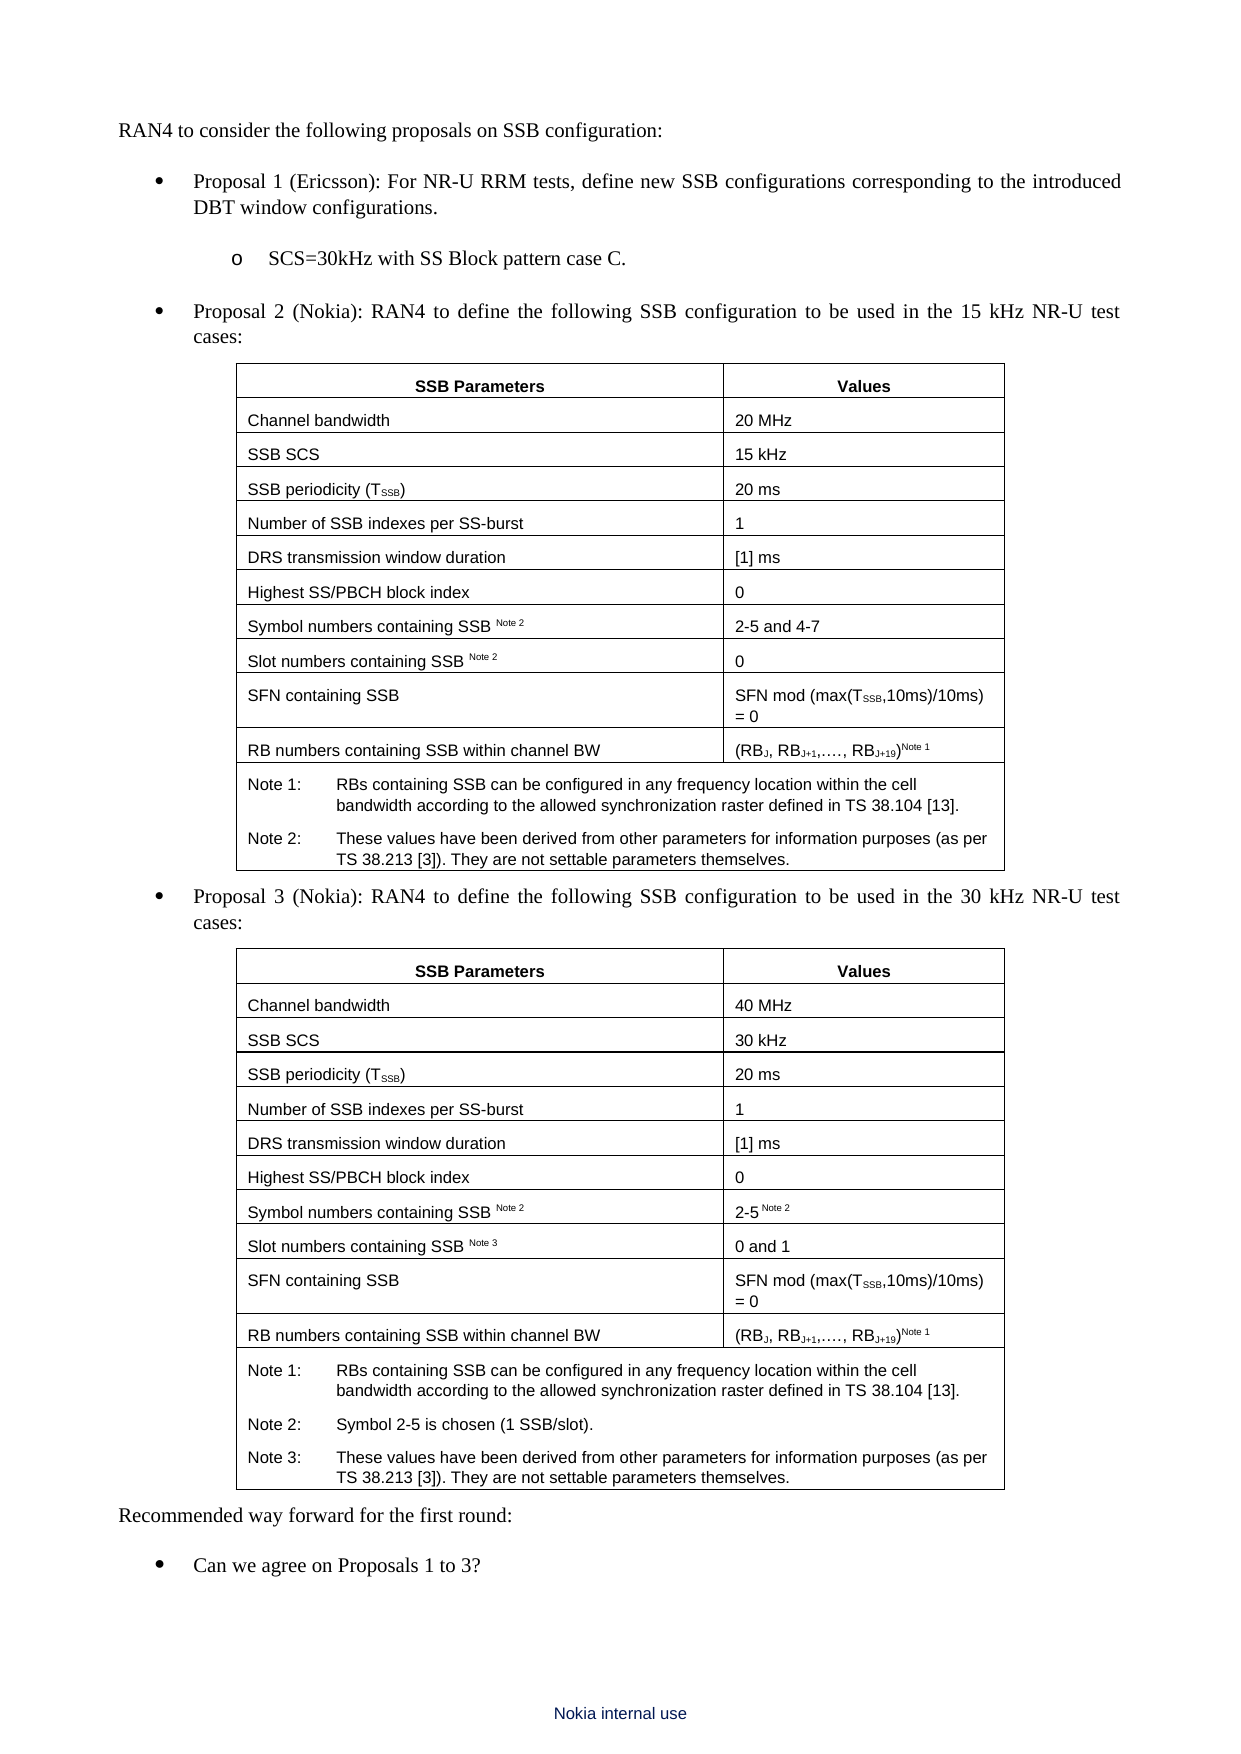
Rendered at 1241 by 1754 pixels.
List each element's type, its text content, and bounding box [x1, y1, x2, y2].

text RAN4 to consider the following proposals on SSB configuration: [118, 118, 1122, 142]
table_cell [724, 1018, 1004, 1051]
list Can we agree on Proposals 1 to 3? [156, 1553, 1122, 1578]
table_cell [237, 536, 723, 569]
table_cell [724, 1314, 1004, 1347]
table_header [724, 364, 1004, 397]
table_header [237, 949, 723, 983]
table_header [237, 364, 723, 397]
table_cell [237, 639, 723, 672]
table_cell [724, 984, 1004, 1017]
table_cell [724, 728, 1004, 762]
list Proposal 2 (Nokia): RAN4 to define the following SSB configuration to be used in the 15 kHz NR-U test cases: [156, 298, 1122, 348]
list SCS=30kHz with SS Block pattern case C. [231, 246, 1122, 272]
list Proposal 1 (Ericsson): For NR-U RRM tests, define new SSB configurations corresponding to the introduced DBT window configurations. [156, 169, 1122, 219]
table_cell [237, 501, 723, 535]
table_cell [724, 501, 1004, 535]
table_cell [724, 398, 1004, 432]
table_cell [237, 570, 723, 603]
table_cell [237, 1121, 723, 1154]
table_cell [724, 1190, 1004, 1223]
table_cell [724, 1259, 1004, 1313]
list Proposal 3 (Nokia): RAN4 to define the following SSB configuration to be used in the 30 kHz NR-U test cases: [156, 884, 1122, 934]
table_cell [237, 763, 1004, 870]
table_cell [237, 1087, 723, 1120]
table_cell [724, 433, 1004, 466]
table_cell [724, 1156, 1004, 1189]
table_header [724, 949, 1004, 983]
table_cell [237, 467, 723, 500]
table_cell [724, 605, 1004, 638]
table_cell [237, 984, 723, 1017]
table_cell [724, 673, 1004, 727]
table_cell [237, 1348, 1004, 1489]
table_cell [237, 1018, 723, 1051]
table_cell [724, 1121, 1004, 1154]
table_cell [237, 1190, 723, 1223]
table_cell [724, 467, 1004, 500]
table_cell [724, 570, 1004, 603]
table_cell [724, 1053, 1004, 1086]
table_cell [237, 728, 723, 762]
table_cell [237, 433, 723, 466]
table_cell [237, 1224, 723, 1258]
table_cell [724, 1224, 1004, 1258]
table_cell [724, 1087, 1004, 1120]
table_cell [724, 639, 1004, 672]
text Recommended way forward for the first round: [118, 1502, 1122, 1527]
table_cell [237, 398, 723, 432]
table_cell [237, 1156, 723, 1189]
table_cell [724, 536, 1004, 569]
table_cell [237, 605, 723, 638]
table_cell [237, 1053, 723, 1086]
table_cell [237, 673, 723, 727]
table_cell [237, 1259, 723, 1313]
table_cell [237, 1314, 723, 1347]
